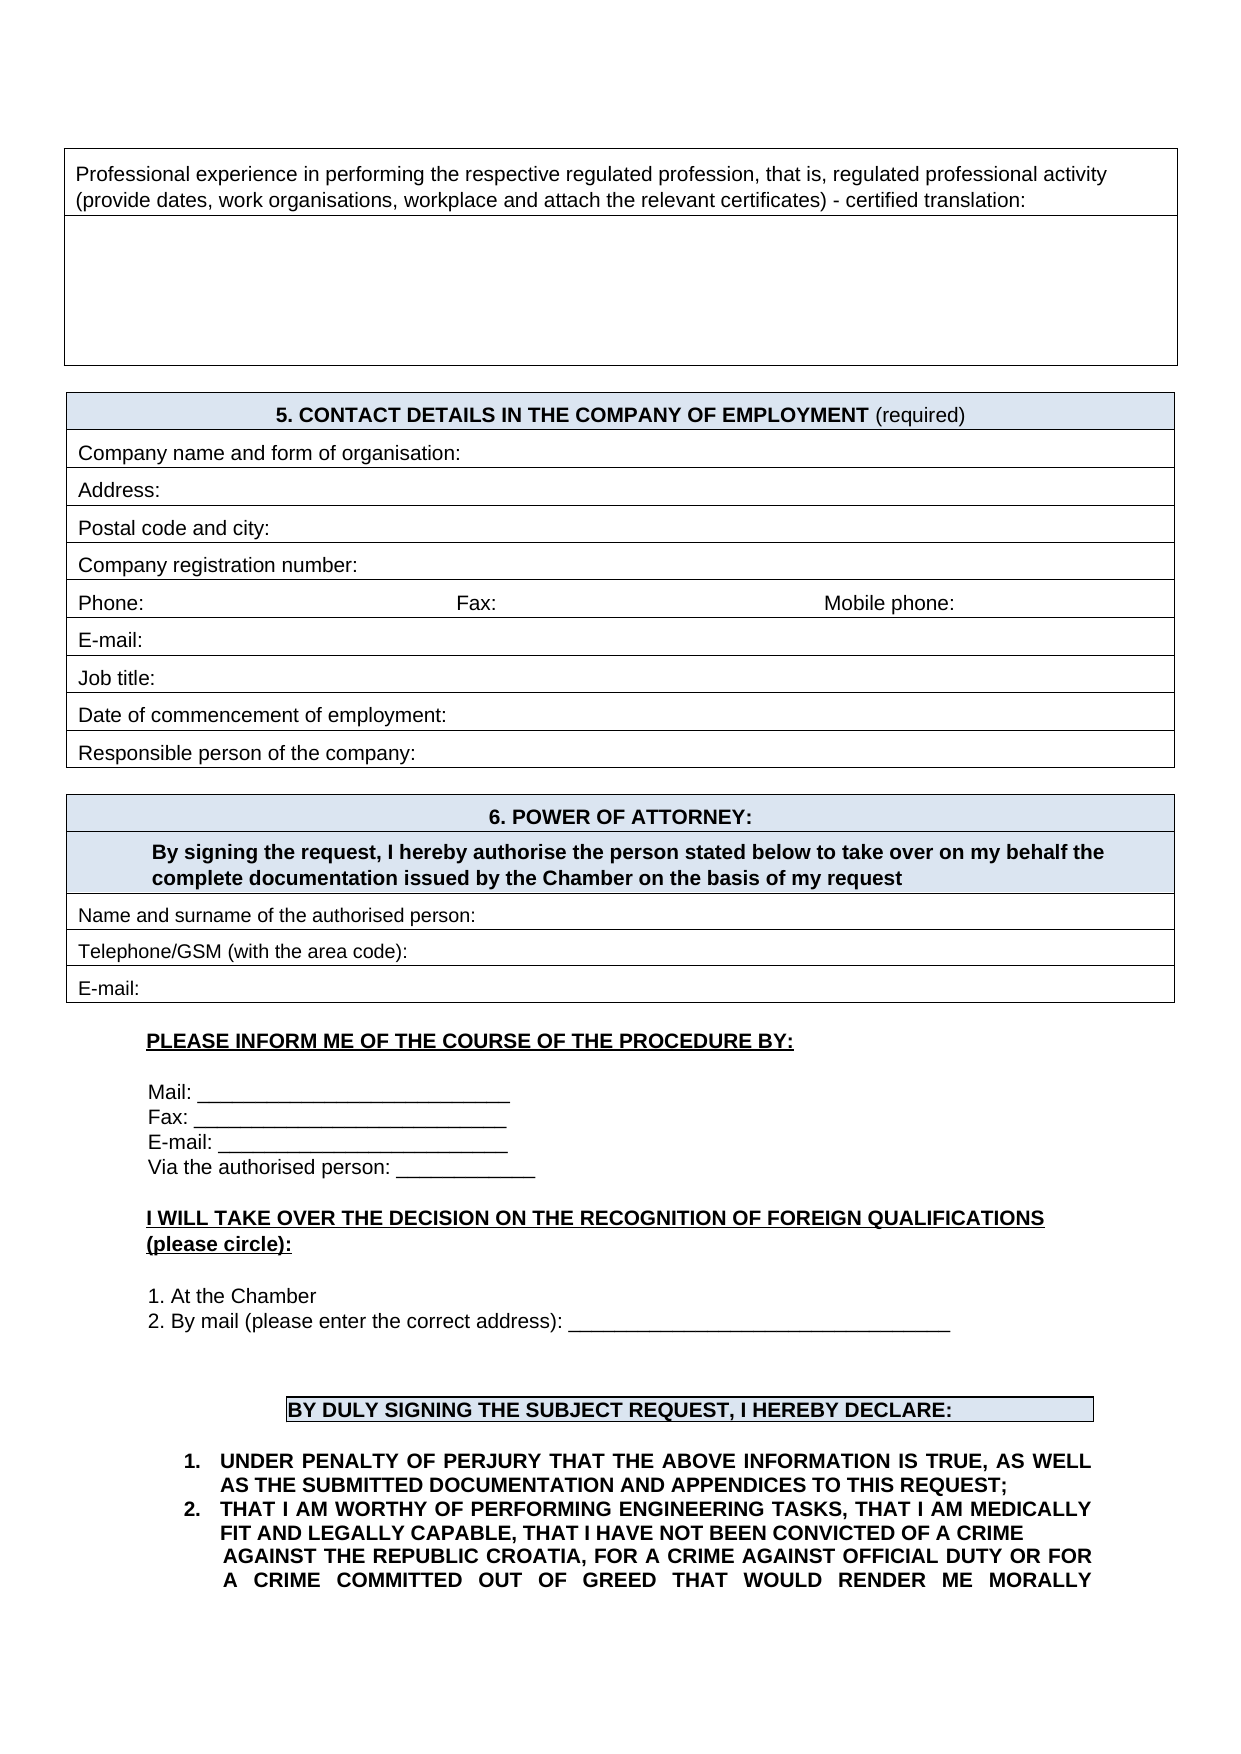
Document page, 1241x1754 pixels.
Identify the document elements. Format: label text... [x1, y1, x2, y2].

text E-mail: _________________________ [148, 1130, 1093, 1154]
text I WILL TAKE OVER THE DECISION ON THE RECOGNITION OF FOREIGN QUALIFICATIONS [146, 1206, 1093, 1230]
table_cell [65, 216, 1177, 365]
table_cell E-mail: [67, 618, 1174, 654]
list UNDER PENALTY OF PERJURY THAT THE ABOVE INFORMATION IS TRUE, AS WELL AS THE SUBMITTED DOCUMENTATION AND APPENDICES TO THIS REQUEST; [183, 1450, 1093, 1497]
list By mail (please enter the correct address): _________________________________ [148, 1308, 1093, 1332]
list THAT I AM WORTHY OF PERFORMING ENGINEERING TASKS, THAT I AM MEDICALLY FIT AND LEGALLY CAPABLE, THAT I HAVE NOT BEEN CONVICTED OF A CRIME [183, 1497, 1093, 1544]
text BY DULY SIGNING THE SUBJECT REQUEST, I HEREBY DECLARE: [287, 1398, 1093, 1421]
table_cell By signing the request, I hereby authorise the person stated below to take over on my behalf the complete documentation issued by the Chamber on the basis of my request [67, 832, 1174, 892]
table_cell Company registration number: [67, 543, 1174, 579]
table_cell Postal code and city: [67, 506, 1174, 542]
table_cell Phone: Fax: Mobile phone: [67, 580, 1174, 617]
table_cell Job title: [67, 656, 1174, 692]
text Via the authorised person: ____________ [148, 1155, 1093, 1179]
text (please circle): [146, 1232, 1093, 1256]
table_cell E-mail: [67, 966, 1174, 1002]
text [223, 1544, 1093, 1592]
table_cell Responsible person of the company: [67, 731, 1174, 767]
table_cell Professional experience in performing the respective regulated profession, that is, regulated professional activity (provide dates, work organisations, workplace and attach the relevant certificates) - certified translation: [65, 149, 1177, 215]
text Fax: ___________________________ [148, 1105, 1093, 1129]
list At the Chamber [148, 1283, 1093, 1307]
table_cell Date of commencement of employment: [67, 693, 1174, 729]
table_cell Name and surname of the authorised person: [67, 894, 1174, 929]
table_cell Telephone/GSM (with the area code): [67, 930, 1174, 965]
table_header 6. POWER OF ATTORNEY: [67, 795, 1174, 831]
text PLEASE INFORM ME OF THE COURSE OF THE PROCEDURE BY: [146, 1028, 1093, 1052]
table_cell Company name and form of organisation: [67, 430, 1174, 467]
table_header 5. CONTACT DETAILS IN THE COMPANY OF EMPLOYMENT (required) [67, 393, 1174, 429]
text Mail: ___________________________ [148, 1080, 1093, 1104]
table_cell Address: [67, 468, 1174, 504]
